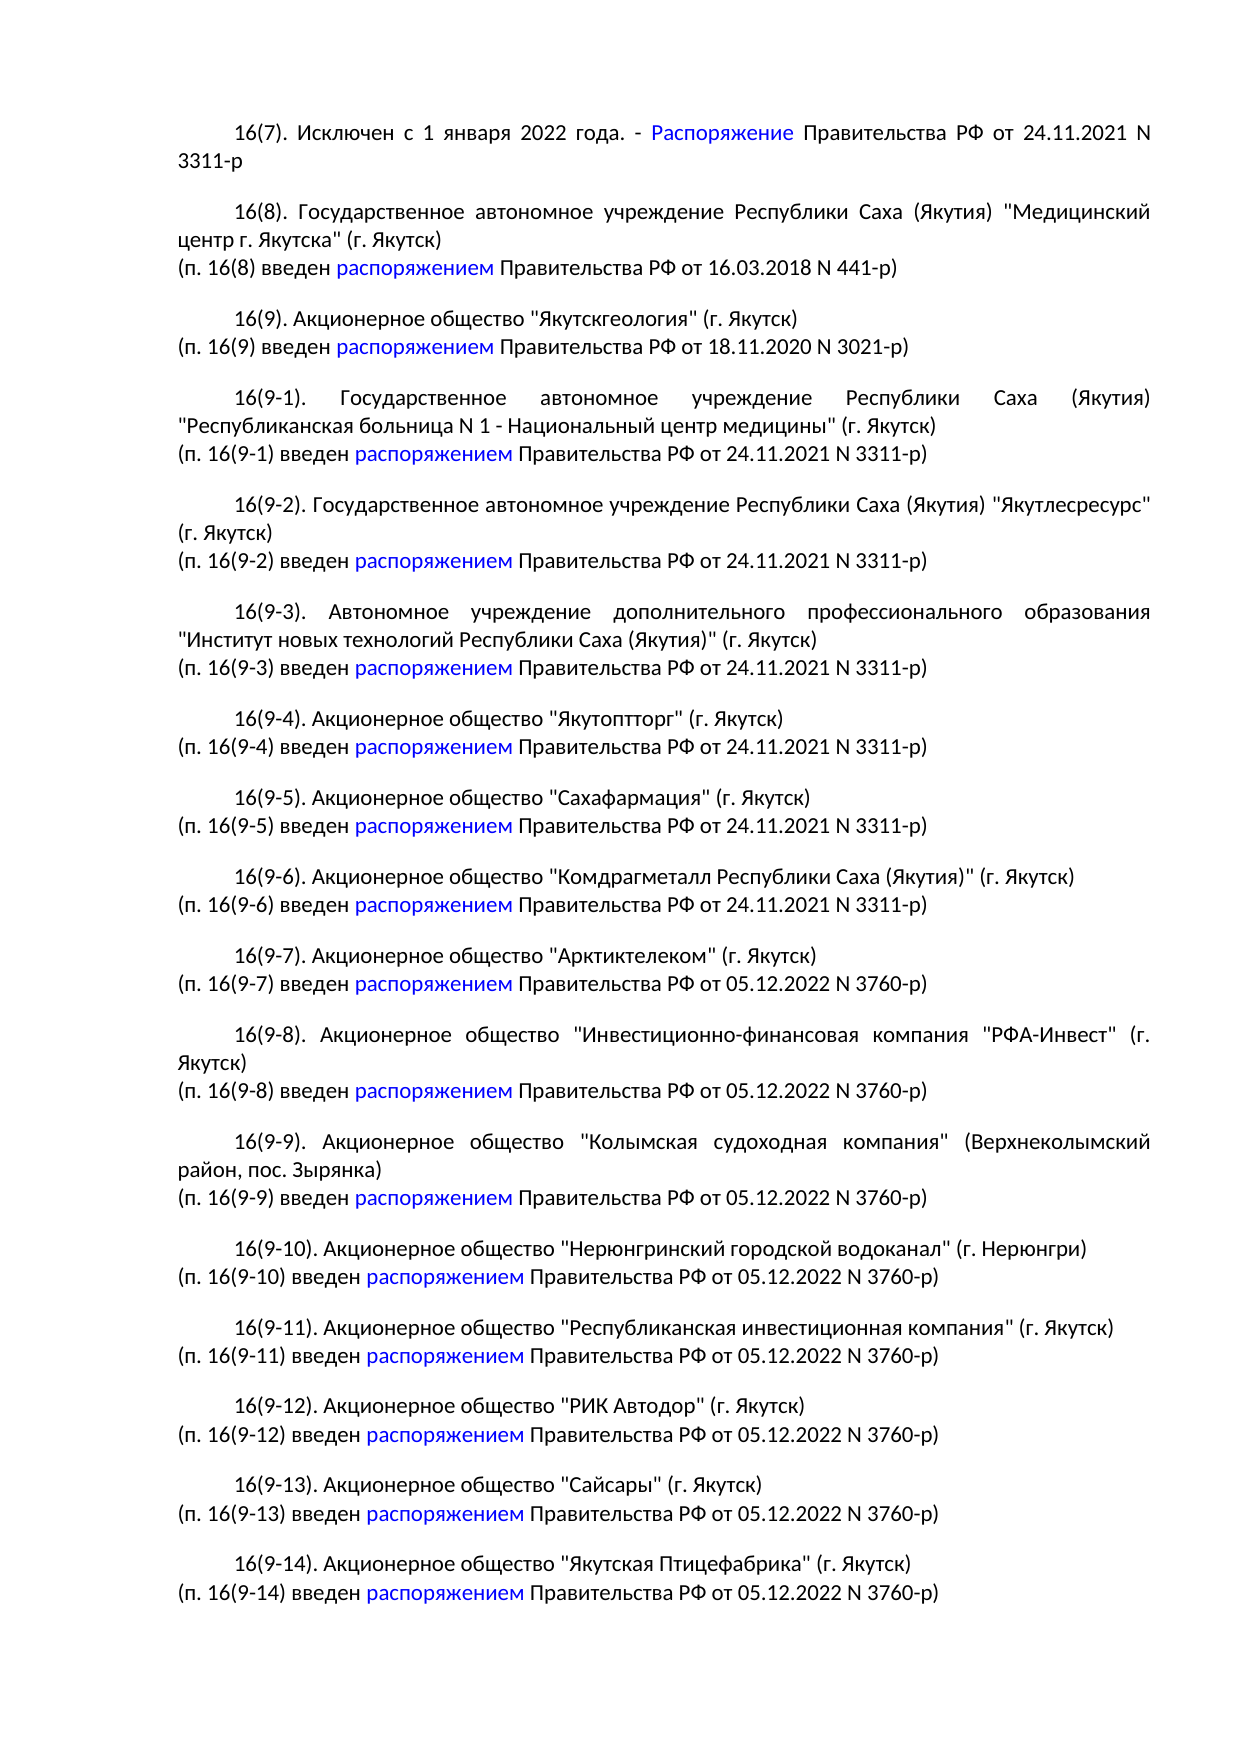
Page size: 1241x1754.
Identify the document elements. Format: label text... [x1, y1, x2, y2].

text 16(9). Акционерное общество "Якутскгеология" (г. Якутск) [177, 304, 1152, 332]
text 16(7). Исключен с 1 января 2022 года. - Распоряжение Правительства РФ от 24.11.2021 N 3311-р [177, 118, 1152, 174]
text (п. 16(9-12) введен распоряжением Правительства РФ от 05.12.2022 N 3760-р) [177, 1420, 1152, 1448]
text (п. 16(9-14) введен распоряжением Правительства РФ от 05.12.2022 N 3760-р) [177, 1578, 1152, 1606]
text (п. 16(9-11) введен распоряжением Правительства РФ от 05.12.2022 N 3760-р) [177, 1341, 1152, 1369]
text (п. 16(9-5) введен распоряжением Правительства РФ от 24.11.2021 N 3311-р) [177, 811, 1152, 839]
text 16(9-13). Акционерное общество "Сайсары" (г. Якутск) [177, 1471, 1152, 1499]
text 16(9-12). Акционерное общество "РИК Автодор" (г. Якутск) [177, 1392, 1152, 1420]
text 16(9-4). Акционерное общество "Якутоптторг" (г. Якутск) [177, 704, 1152, 732]
text 16(8). Государственное автономное учреждение Республики Саха (Якутия) "Медицинский центр г. Якутска" (г. Якутск) [177, 197, 1152, 253]
text (п. 16(9-8) введен распоряжением Правительства РФ от 05.12.2022 N 3760-р) [177, 1076, 1152, 1104]
text 16(9-6). Акционерное общество "Комдрагметалл Республики Саха (Якутия)" (г. Якутск) [177, 862, 1152, 890]
text 16(9-10). Акционерное общество "Нерюнгринский городской водоканал" (г. Нерюнгри) [177, 1234, 1152, 1262]
text (п. 16(9-9) введен распоряжением Правительства РФ от 05.12.2022 N 3760-р) [177, 1183, 1152, 1211]
text (п. 16(8) введен распоряжением Правительства РФ от 16.03.2018 N 441-р) [177, 253, 1152, 281]
text 16(9-5). Акционерное общество "Сахафармация" (г. Якутск) [177, 783, 1152, 811]
text (п. 16(9-2) введен распоряжением Правительства РФ от 24.11.2021 N 3311-р) [177, 546, 1152, 574]
text (п. 16(9-4) введен распоряжением Правительства РФ от 24.11.2021 N 3311-р) [177, 732, 1152, 760]
text (п. 16(9-13) введен распоряжением Правительства РФ от 05.12.2022 N 3760-р) [177, 1499, 1152, 1527]
text (п. 16(9-3) введен распоряжением Правительства РФ от 24.11.2021 N 3311-р) [177, 653, 1152, 681]
text 16(9-8). Акционерное общество "Инвестиционно-финансовая компания "РФА-Инвест" (г. Якутск) [177, 1020, 1152, 1076]
text 16(9-3). Автономное учреждение дополнительного профессионального образования "Институт новых технологий Республики Саха (Якутия)" (г. Якутск) [177, 597, 1152, 653]
text (п. 16(9-1) введен распоряжением Правительства РФ от 24.11.2021 N 3311-р) [177, 439, 1152, 467]
text (п. 16(9-10) введен распоряжением Правительства РФ от 05.12.2022 N 3760-р) [177, 1262, 1152, 1290]
text (п. 16(9) введен распоряжением Правительства РФ от 18.11.2020 N 3021-р) [177, 332, 1152, 360]
text 16(9-9). Акционерное общество "Колымская судоходная компания" (Верхнеколымский район, пос. Зырянка) [177, 1127, 1152, 1183]
text (п. 16(9-6) введен распоряжением Правительства РФ от 24.11.2021 N 3311-р) [177, 890, 1152, 918]
text (п. 16(9-7) введен распоряжением Правительства РФ от 05.12.2022 N 3760-р) [177, 969, 1152, 997]
text 16(9-11). Акционерное общество "Республиканская инвестиционная компания" (г. Якутск) [177, 1313, 1152, 1341]
text 16(9-1). Государственное автономное учреждение Республики Саха (Якутия) "Республиканская больница N 1 - Национальный центр медицины" (г. Якутск) [177, 383, 1152, 439]
text 16(9-14). Акционерное общество "Якутская Птицефабрика" (г. Якутск) [177, 1549, 1152, 1578]
text 16(9-2). Государственное автономное учреждение Республики Саха (Якутия) "Якутлесресурс" (г. Якутск) [177, 490, 1152, 546]
text 16(9-7). Акционерное общество "Арктиктелеком" (г. Якутск) [177, 941, 1152, 969]
